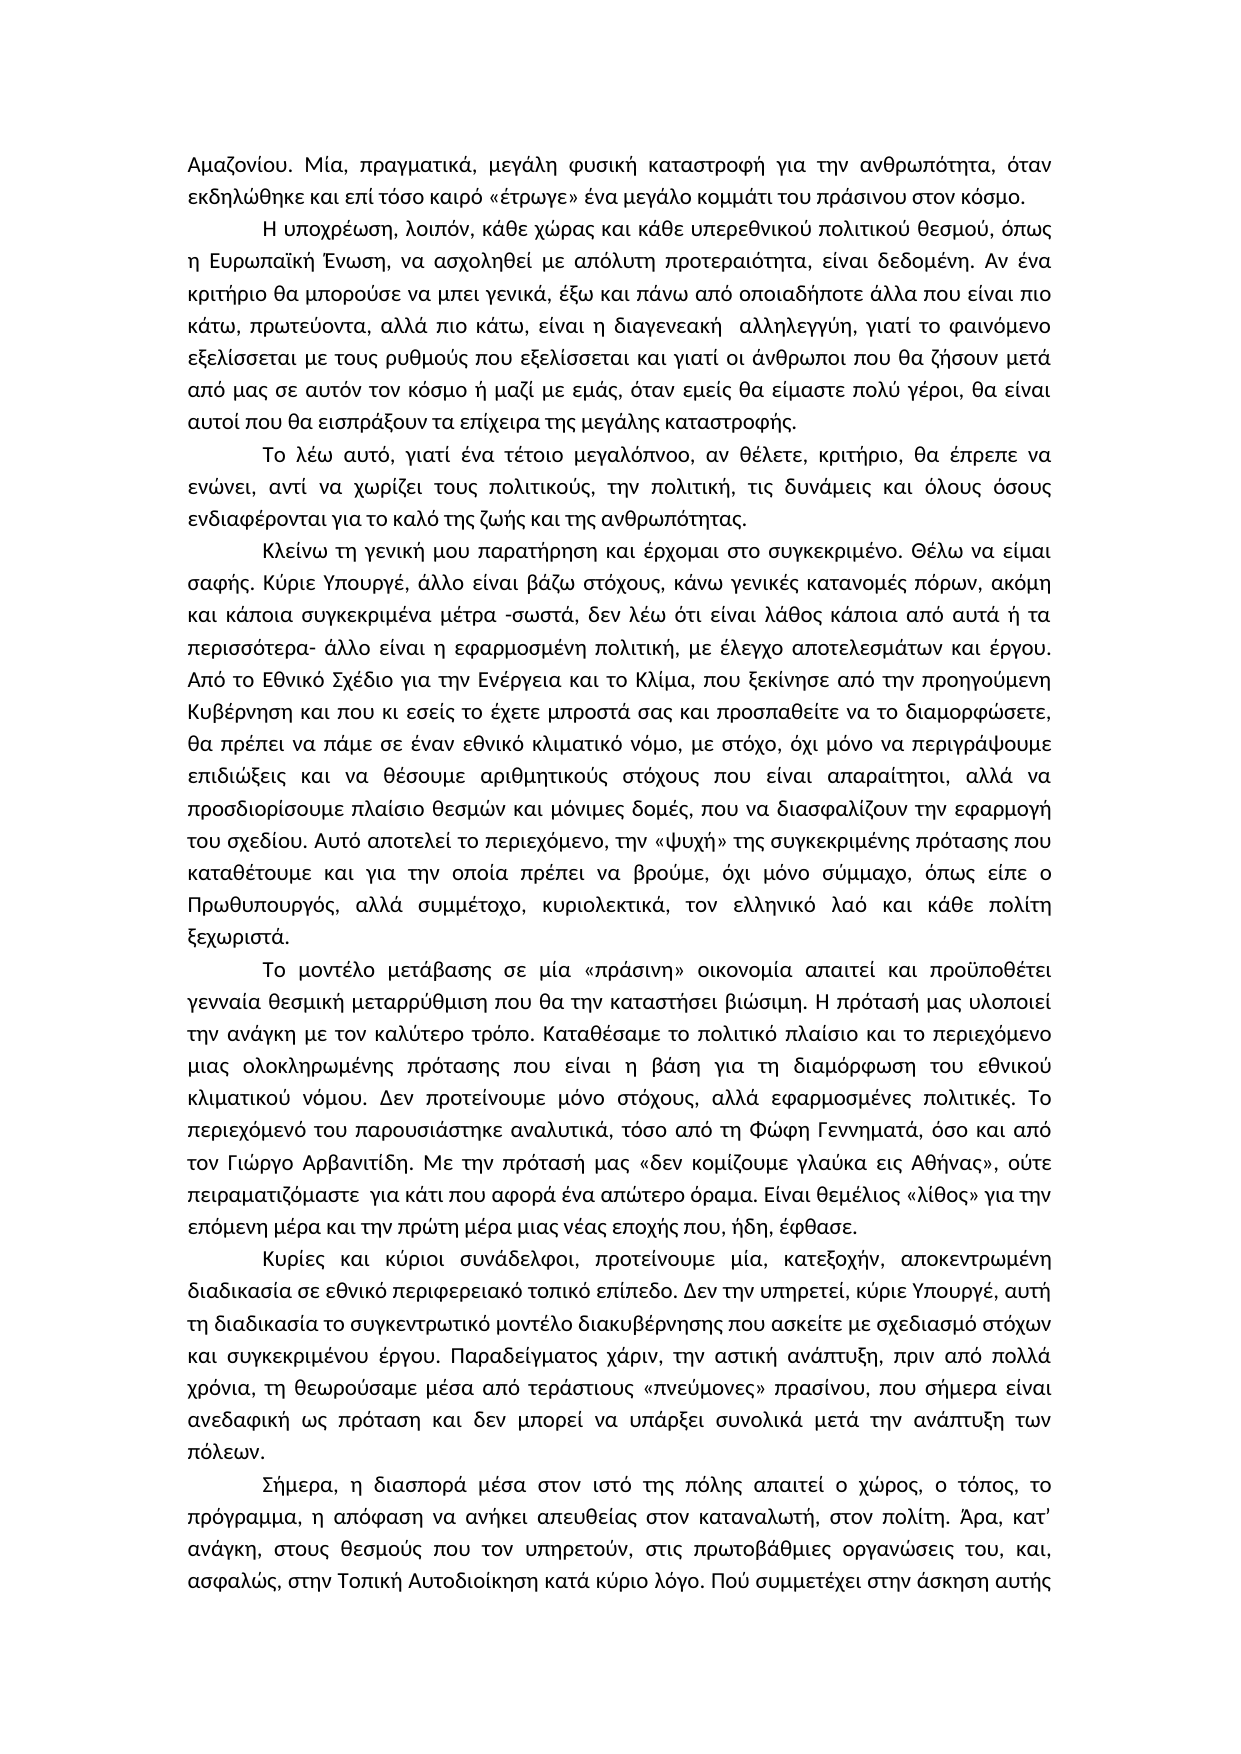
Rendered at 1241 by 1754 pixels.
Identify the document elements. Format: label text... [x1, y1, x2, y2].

text Κλείνω τη γενική μου παρατήρηση και έρχομαι στο συγκεκριμένο. Θέλω να είμαι σαφής. Κύριε Υπουργέ, άλλο είναι βάζω στόχους, κάνω γενικές κατανομές πόρων, ακόμη και κάποια συγκεκριμένα μέτρα -σωστά, δεν λέω ότι είναι λάθος κάποια από αυτά ή τα περισσότερα- άλλο είναι η εφαρμοσμένη πολιτική, με έλεγχο αποτελεσμάτων και έργου. Από το Εθνικό Σχέδιο για την Ενέργεια και το Κλίμα, που ξεκίνησε από την προηγούμενη Κυβέρνηση και που κι εσείς το έχετε μπροστά σας και προσπαθείτε να το διαμορφώσετε, θα πρέπει να πάμε σε έναν εθνικό κλιματικό νόμο, με στόχο, όχι μόνο να περιγράψουμε επιδιώξεις και να θέσουμε αριθμητικούς στόχους που είναι απαραίτητοι, αλλά να προσδιορίσουμε πλαίσιο θεσμών και μόνιμες δομές, που να διασφαλίζουν την εφαρμογή του σχεδίου. Αυτό αποτελεί το περιεχόμενο, την «ψυχή» της συγκεκριμένης πρότασης που καταθέτουμε και για την οποία πρέπει να βρούμε, όχι μόνο σύμμαχο, όπως είπε ο Πρωθυπουργός, αλλά συμμέτοχο, κυριολεκτικά, τον ελληνικό λαό και κάθε πολίτη ξεχωριστά. [187, 536, 1053, 951]
text Το μοντέλο μετάβασης σε μία «πράσινη» οικονομία απαιτεί και προϋποθέτει γενναία θεσμική μεταρρύθμιση που θα την καταστήσει βιώσιμη. Η πρότασή μας υλοποιεί την ανάγκη με τον καλύτερο τρόπο. Καταθέσαμε το πολιτικό πλαίσιο και το περιεχόμενο μιας ολοκληρωμένης πρότασης που είναι η βάση για τη διαμόρφωση του εθνικού κλιματικού νόμου. Δεν προτείνουμε μόνο στόχους, αλλά εφαρμοσμένες πολιτικές. Το περιεχόμενό του παρουσιάστηκε αναλυτικά, τόσο από τη Φώφη Γεννηματά, όσο και από τον Γιώργο Αρβανιτίδη. Με την πρότασή μας «δεν κομίζουμε γλαύκα εις Αθήνας», ούτε πειραματιζόμαστε για κάτι που αφορά ένα απώτερο όραμα. Είναι θεμέλιος «λίθος» για την επόμενη μέρα και την πρώτη μέρα μιας νέας εποχής που, ήδη, έφθασε. [187, 955, 1053, 1240]
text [187, 1470, 1053, 1594]
text Το λέω αυτό, γιατί ένα τέτοιο μεγαλόπνοο, αν θέλετε, κριτήριο, θα έπρεπε να ενώνει, αντί να χωρίζει τους πολιτικούς, την πολιτική, τις δυνάμεις και όλους όσους ενδιαφέρονται για το καλό της ζωής και της ανθρωπότητας. [187, 440, 1053, 532]
text Κυρίες και κύριοι συνάδελφοι, προτείνουμε μία, κατεξοχήν, αποκεντρωμένη διαδικασία σε εθνικό περιφερειακό τοπικό επίπεδο. Δεν την υπηρετεί, κύριε Υπουργέ, αυτή τη διαδικασία το συγκεντρωτικό μοντέλο διακυβέρνησης που ασκείτε με σχεδιασμό στόχων και συγκεκριμένου έργου. Παραδείγματος χάριν, την αστική ανάπτυξη, πριν από πολλά χρόνια, τη θεωρούσαμε μέσα από τεράστιους «πνεύμονες» πρασίνου, που σήμερα είναι ανεδαφική ως πρόταση και δεν μπορεί να υπάρξει συνολικά μετά την ανάπτυξη των πόλεων. [187, 1244, 1053, 1466]
text Η υποχρέωση, λοιπόν, κάθε χώρας και κάθε υπερεθνικού πολιτικού θεσμού, όπως η Ευρωπαϊκή Ένωση, να ασχοληθεί με απόλυτη προτεραιότητα, είναι δεδομένη. Αν ένα κριτήριο θα μπορούσε να μπει γενικά, έξω και πάνω από οποιαδήποτε άλλα που είναι πιο κάτω, πρωτεύοντα, αλλά πιο κάτω, είναι η διαγενεακή αλληλεγγύη, γιατί το φαινόμενο εξελίσσεται με τους ρυθμούς που εξελίσσεται και γιατί οι άνθρωποι που θα ζήσουν μετά από μας σε αυτόν τον κόσμο ή μαζί με εμάς, όταν εμείς θα είμαστε πολύ γέροι, θα είναι αυτοί που θα εισπράξουν τα επίχειρα της μεγάλης καταστροφής. [187, 214, 1053, 436]
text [187, 150, 1053, 210]
